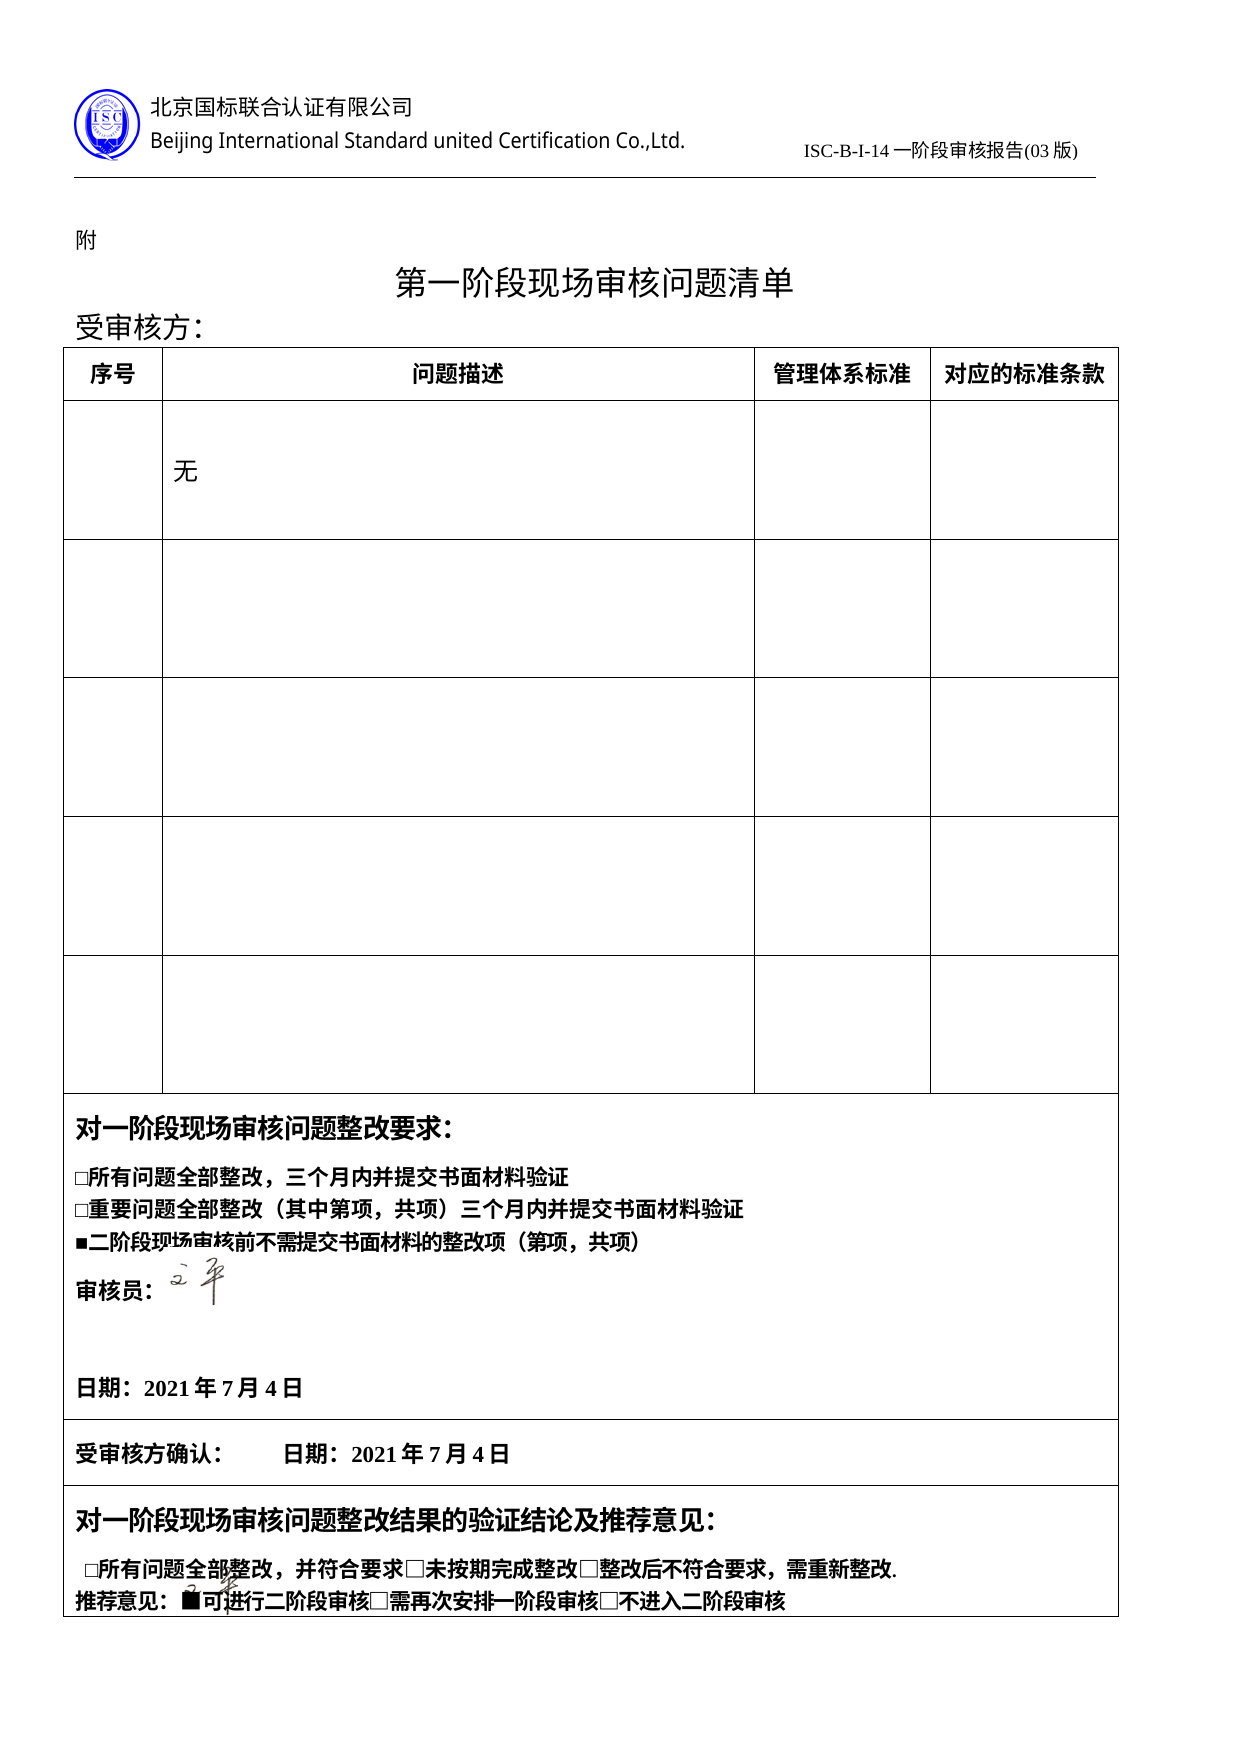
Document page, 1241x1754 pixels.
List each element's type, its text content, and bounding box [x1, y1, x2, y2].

table_header 问题描述 [163, 348, 754, 400]
table_cell [64, 817, 162, 954]
table_cell [755, 678, 930, 816]
table_cell [931, 817, 1118, 954]
table_cell [755, 401, 930, 538]
table_header 序号 [64, 348, 162, 400]
table_cell 对一阶段现场审核问题整改结果的验证结论及推荐意见： □所有问题全部整改，并符合要求□未按期完成整改□整改后不符合要求，需重新整改. 推荐意见：■可进行二阶段审核□需再次安排一阶段审核□不进入二阶段审核 验证人： 日期：2021年7月4日 [64, 1486, 1118, 1616]
table_cell [755, 817, 930, 954]
table_cell [163, 678, 754, 816]
table_cell [931, 401, 1118, 538]
table_cell [163, 817, 754, 954]
table_cell [931, 956, 1118, 1093]
table_cell [755, 540, 930, 677]
picture [74, 89, 143, 161]
table_cell [64, 401, 162, 538]
text 第一阶段现场审核问题清单 [75, 256, 1045, 304]
table_header 对应的标准条款 [931, 348, 1118, 400]
table_cell 无 [163, 401, 754, 538]
table_cell 受审核方确认： 日期：2021年7月4日 [64, 1420, 1118, 1485]
picture [163, 1247, 230, 1307]
table_cell 对一阶段现场审核问题整改要求： □所有问题全部整改，三个月内并提交书面材料验证 □重要问题全部整改（其中第项，共项）三个月内并提交书面材料验证 ■二阶段现场审核前不需提交书面材料的整改项（第项，共项） 审核员： 日期：2021年7月4日 [64, 1094, 1118, 1419]
text 受审核方： [75, 304, 1045, 347]
table_cell [163, 956, 754, 1093]
table_cell [64, 540, 162, 677]
table_cell [931, 540, 1118, 677]
table_cell [163, 540, 754, 677]
table_cell [931, 678, 1118, 816]
table_cell [64, 678, 162, 816]
table_header 管理体系标准 [755, 348, 930, 400]
table_cell [755, 956, 930, 1093]
table_cell [64, 956, 162, 1093]
text 附 [75, 215, 1107, 256]
